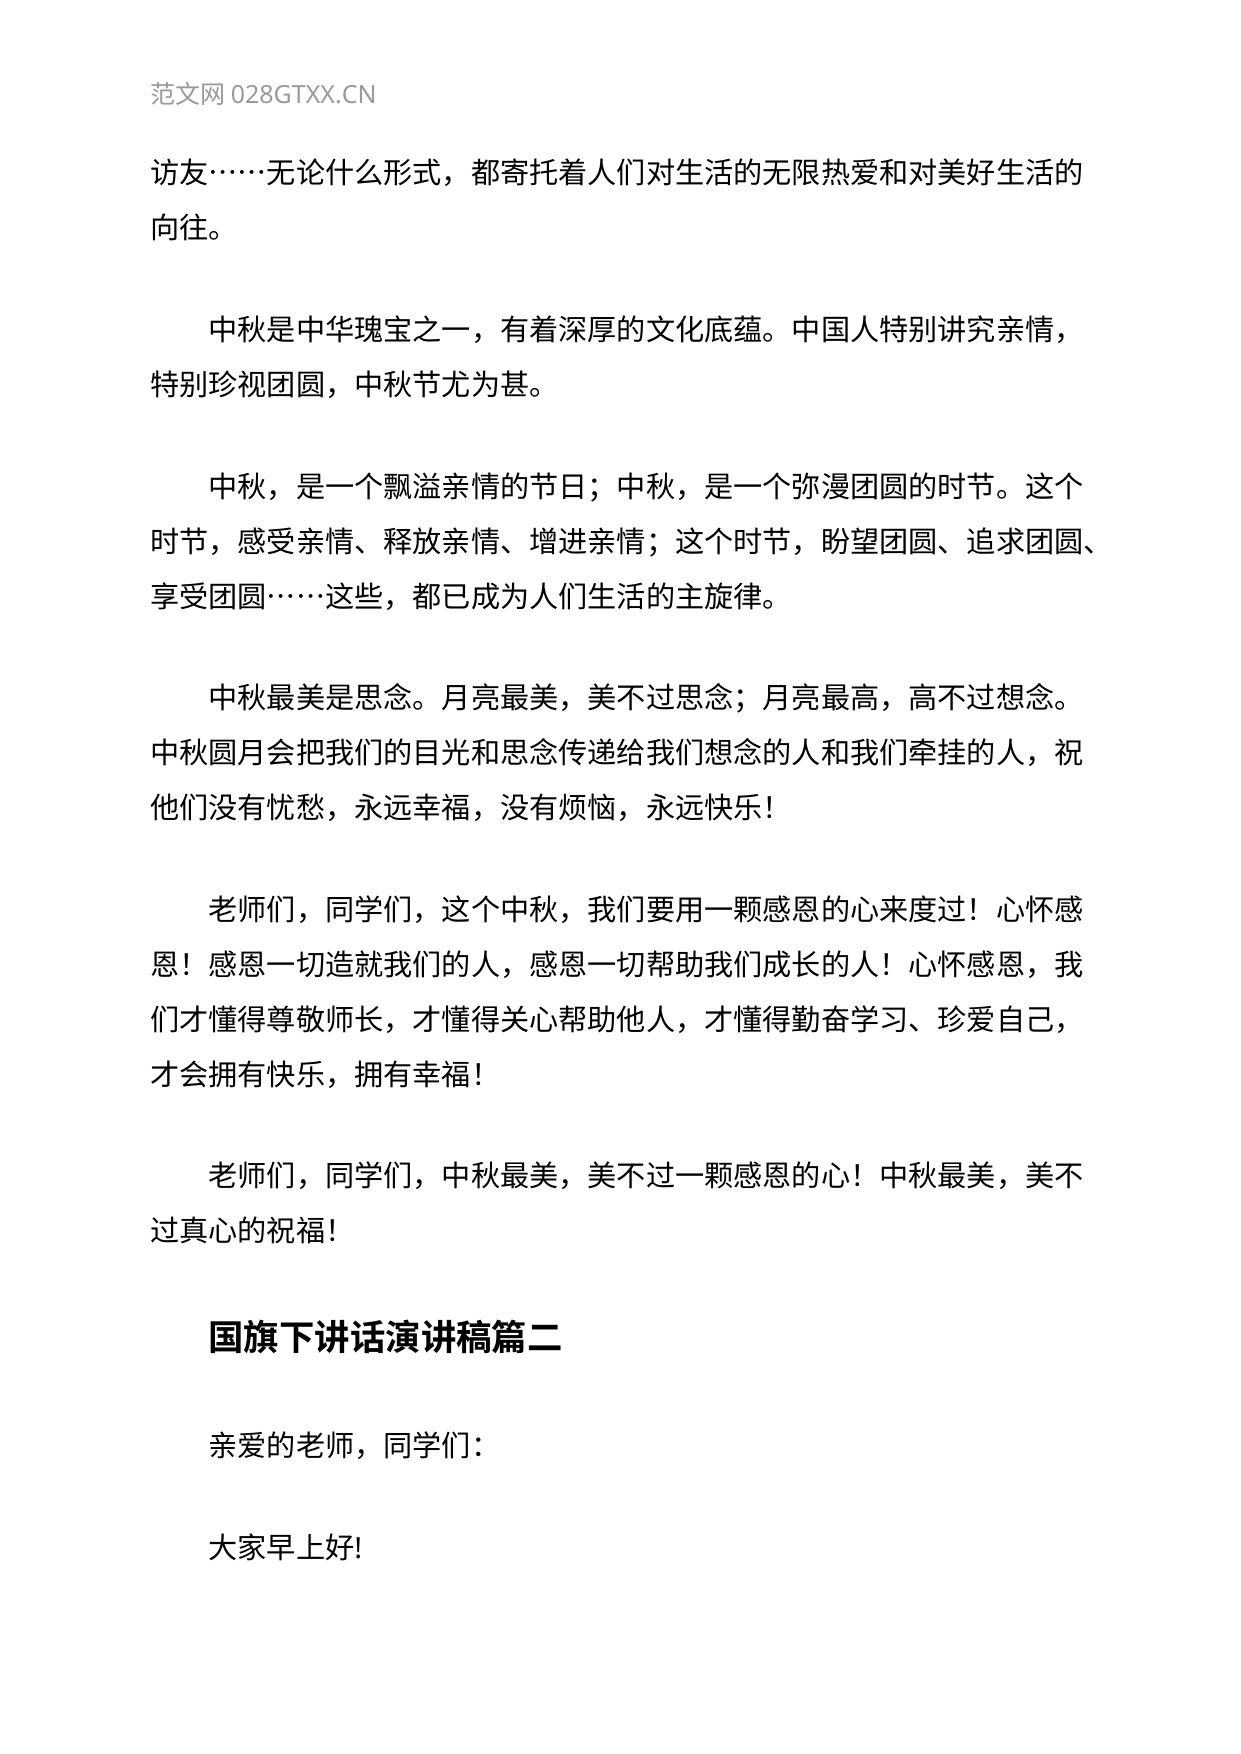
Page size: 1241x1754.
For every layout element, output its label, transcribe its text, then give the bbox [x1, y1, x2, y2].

text 中秋是中华瑰宝之一，有着深厚的文化底蕴。中国人特别讲究亲情，特别珍视团圆，中秋节尤为甚。 [150, 307, 1090, 404]
text 中秋最美是思念。月亮最美，美不过思念；月亮最高，高不过想念。中秋圆月会把我们的目光和思念传递给我们想念的人和我们牵挂的人，祝他们没有忧愁，永远幸福，没有烦恼，永远快乐！ [150, 675, 1090, 827]
text 中秋，是一个飘溢亲情的节日；中秋，是一个弥漫团圆的时节。这个时节，感受亲情、释放亲情、增进亲情；这个时节，盼望团圆、追求团圆、享受团圆……这些，都已成为人们生活的主旋律。 [150, 463, 1090, 615]
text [150, 150, 1090, 247]
text 大家早上好! [150, 1525, 1090, 1567]
text 老师们，同学们，这个中秋，我们要用一颗感恩的心来度过！心怀感恩！感恩一切造就我们的人，感恩一切帮助我们成长的人！心怀感恩，我们才懂得尊敬师长，才懂得关心帮助他人，才懂得勤奋学习、珍爱自己，才会拥有快乐，拥有幸福！ [150, 886, 1090, 1093]
text 亲爱的老师，同学们： [150, 1423, 1090, 1465]
text 老师们，同学们，中秋最美，美不过一颗感恩的心！中秋最美，美不过真心的祝福！ [150, 1153, 1090, 1250]
text 国旗下讲话演讲稿篇二 [150, 1309, 1090, 1361]
